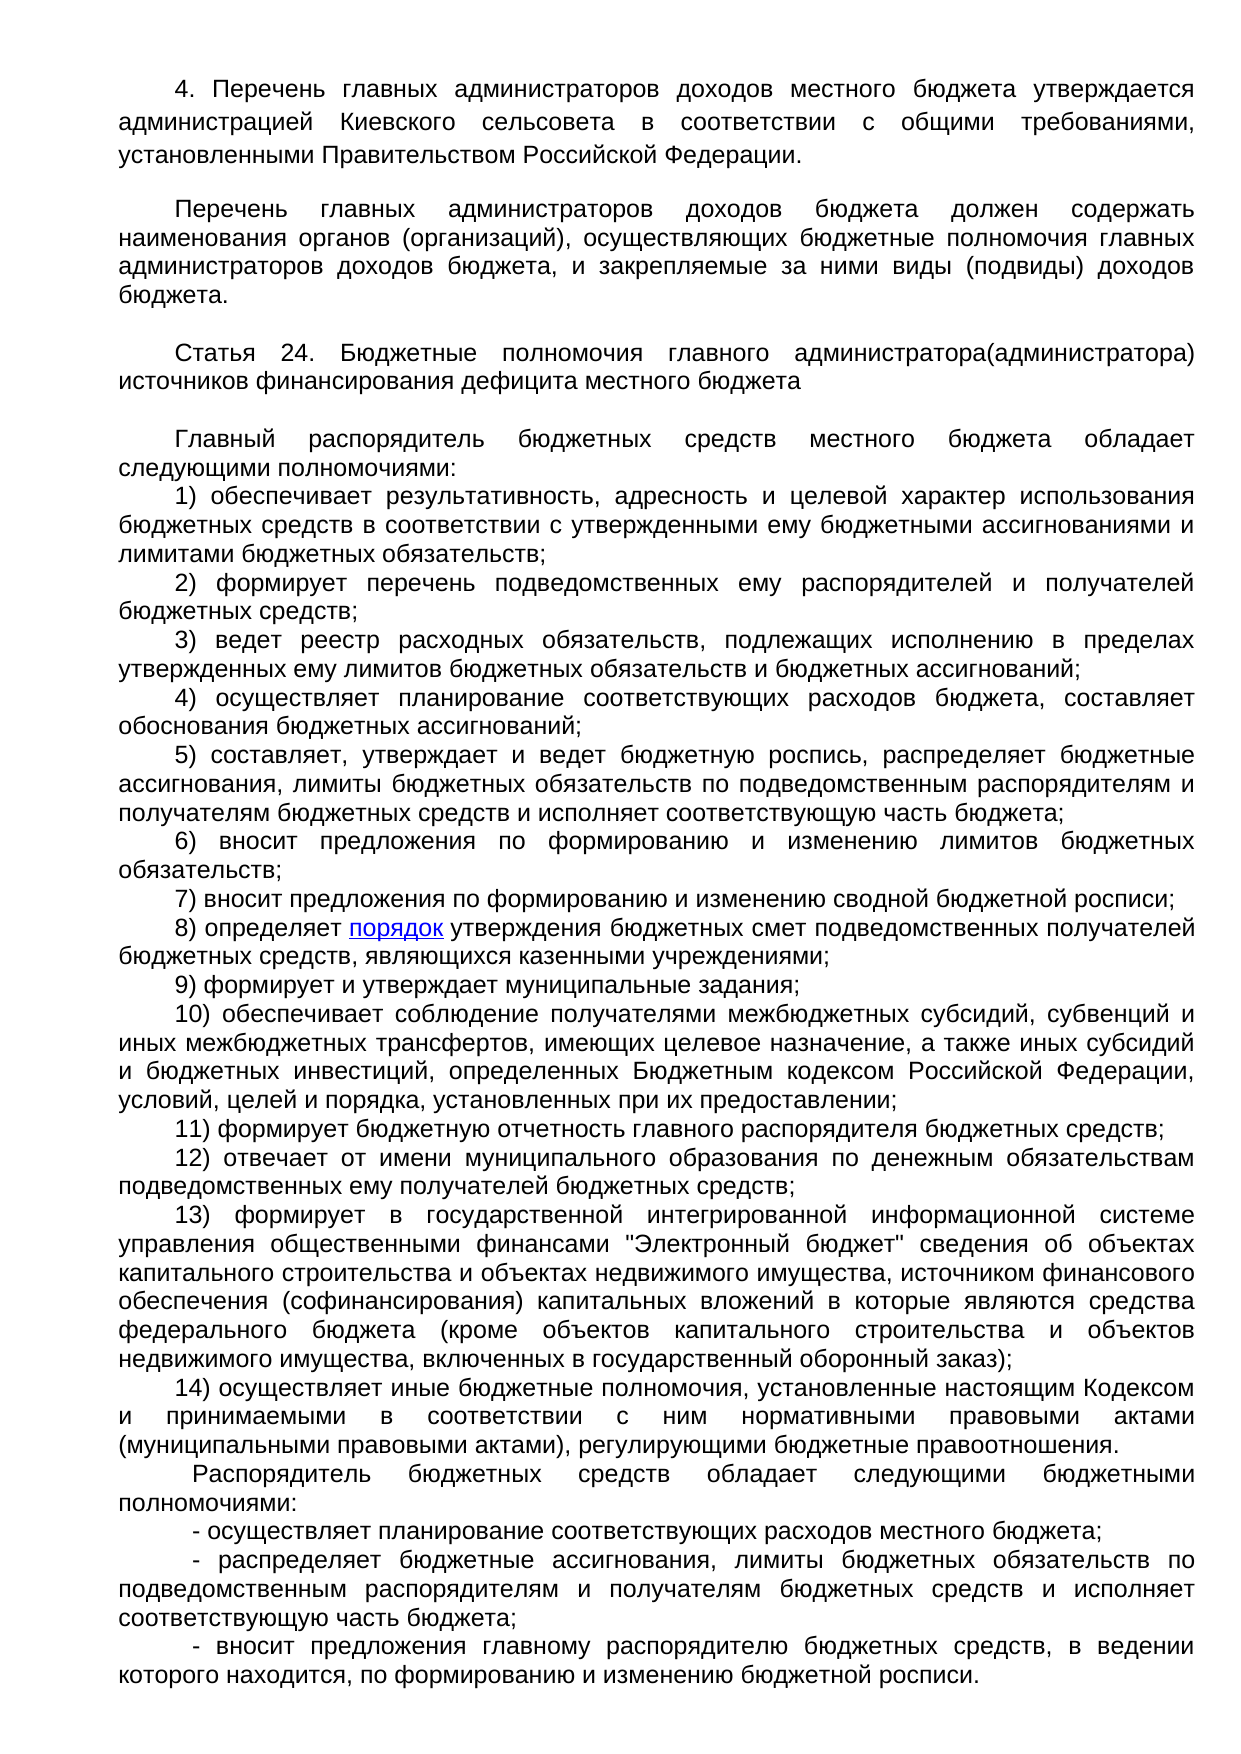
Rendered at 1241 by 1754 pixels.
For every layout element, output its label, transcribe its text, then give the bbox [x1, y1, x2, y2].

text 5) составляет, утверждает и ведет бюджетную роспись, распределяет бюджетные ассигнования, лимиты бюджетных обязательств по подведомственным распорядителям и получателям бюджетных средств и исполняет соответствующую часть бюджета; [118, 740, 1196, 826]
text - осуществляет планирование соответствующих расходов местного бюджета; [118, 1516, 1196, 1545]
text Распорядитель бюджетных средств обладает следующими бюджетными полномочиями: [118, 1459, 1196, 1516]
text Статья 24. Бюджетные полномочия главного администратора(администратора) источников финансирования дефицита местного бюджета [118, 337, 1196, 395]
text 4) осуществляет планирование соответствующих расходов бюджета, составляет обоснования бюджетных ассигнований; [118, 682, 1196, 740]
text 12) отвечает от имени муниципального образования по денежным обязательствам подведомственных ему получателей бюджетных средств; [118, 1142, 1196, 1200]
text 4. Перечень главных администраторов доходов местного бюджета утверждается администрацией Киевского сельсовета в соответствии с общими требованиями, установленными Правительством Российской Федерации. [118, 74, 1196, 169]
text 14) осуществляет иные бюджетные полномочия, установленные настоящим Кодексом и принимаемыми в соответствии с ним нормативными правовыми актами (муниципальными правовыми актами), регулирующими бюджетные правоотношения. [118, 1372, 1196, 1459]
text 10) обеспечивает соблюдение получателями межбюджетных субсидий, субвенций и иных межбюджетных трансфертов, имеющих целевое назначение, а также иных субсидий и бюджетных инвестиций, определенных Бюджетным кодексом Российской Федерации, условий, целей и порядка, установленных при их предоставлении; [118, 999, 1196, 1114]
text 7) вносит предложения по формированию и изменению сводной бюджетной росписи; [118, 884, 1196, 912]
text 11) формирует бюджетную отчетность главного распорядителя бюджетных средств; [118, 1114, 1196, 1142]
text Главный распорядитель бюджетных средств местного бюджета обладает следующими полномочиями: [118, 424, 1196, 481]
text 9) формирует и утверждает муниципальные задания; [118, 970, 1196, 999]
text - распределяет бюджетные ассигнования, лимиты бюджетных обязательств по подведомственным распорядителям и получателям бюджетных средств и исполняет соответствующую часть бюджета; [118, 1545, 1196, 1631]
text 3) ведет реестр расходных обязательств, подлежащих исполнению в пределах утвержденных ему лимитов бюджетных обязательств и бюджетных ассигнований; [118, 625, 1196, 682]
text Перечень главных администраторов доходов бюджета должен содержать наименования органов (организаций), осуществляющих бюджетные полномочия главных администраторов доходов бюджета, и закрепляемые за ними виды (подвиды) доходов бюджета. [118, 194, 1196, 309]
text 1) обеспечивает результативность, адресность и целевой характер использования бюджетных средств в соответствии с утвержденными ему бюджетными ассигнованиями и лимитами бюджетных обязательств; [118, 481, 1196, 567]
text 6) вносит предложения по формированию и изменению лимитов бюджетных обязательств; [118, 826, 1196, 884]
text 2) формирует перечень подведомственных ему распорядителей и получателей бюджетных средств; [118, 567, 1196, 625]
text 8) определяет порядок утверждения бюджетных смет подведомственных получателей бюджетных средств, являющихся казенными учреждениями; [118, 912, 1196, 970]
text 13) формирует в государственной интегрированной информационной системе управления общественными финансами "Электронный бюджет" сведения об объектах капитального строительства и объектах недвижимого имущества, источником финансового обеспечения (софинансирования) капитальных вложений в которые являются средства федерального бюджета (кроме объектов капитального строительства и объектов недвижимого имущества, включенных в государственный оборонный заказ); [118, 1200, 1196, 1372]
text - вносит предложения главному распорядителю бюджетных средств, в ведении которого находится, по формированию и изменению бюджетной росписи. [118, 1631, 1196, 1689]
